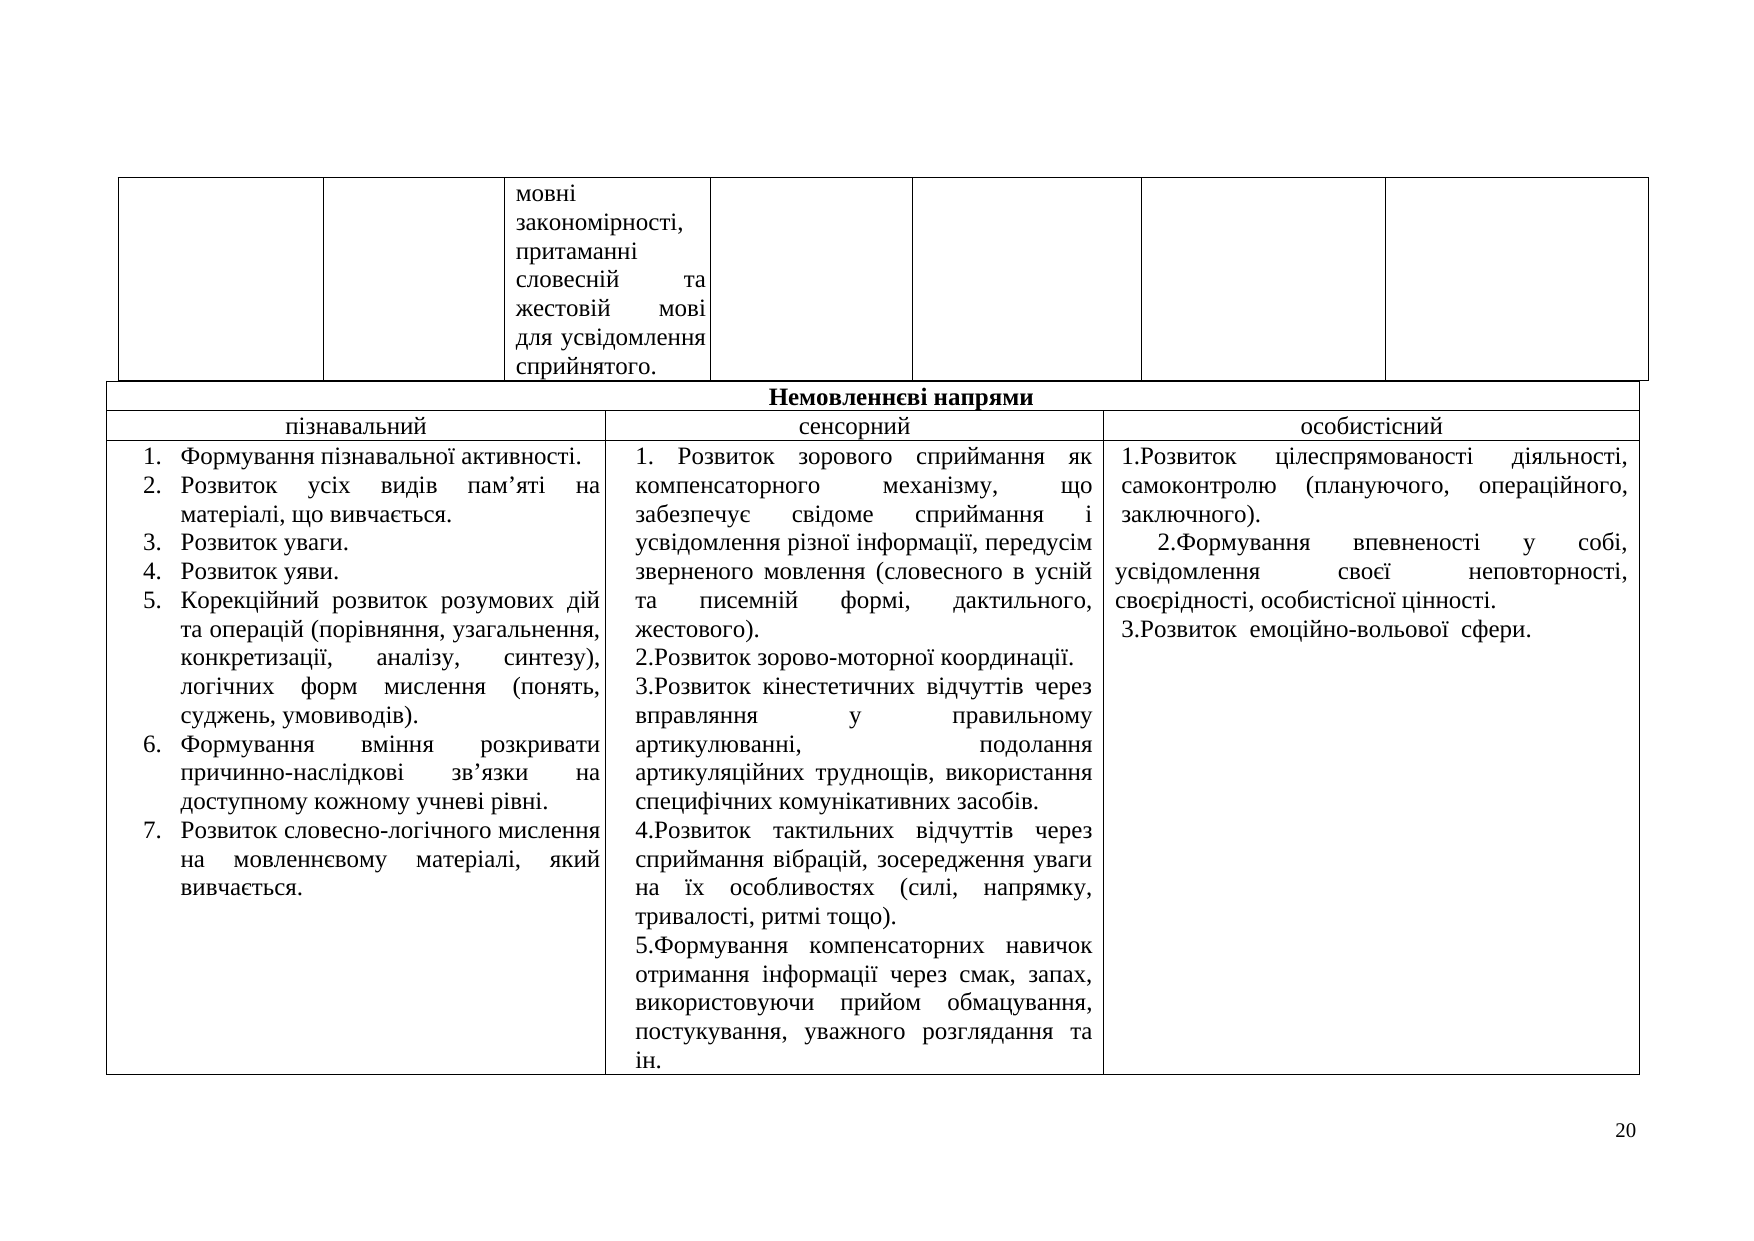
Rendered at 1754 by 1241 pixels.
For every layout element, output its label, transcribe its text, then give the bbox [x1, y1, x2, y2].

table_cell 1.Розвиток цілеспрямованості діяльності, самоконтролю (плануючого, операційного, заключного). 2.Формування впевненості у собі, усвідомлення своєї неповторності, своєрідності, особистісної цінності. 3.Розвиток емоційно-вольової сфери. [1104, 441, 1639, 1074]
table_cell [711, 178, 912, 379]
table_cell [1142, 178, 1385, 379]
table_header Немовленнєві напрями [107, 382, 1639, 410]
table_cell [119, 178, 323, 379]
table_cell Формування пізнавальної активності. Розвиток усіх видів пам’яті на матеріалі, що вивчається. Розвиток уваги. Розвиток уяви. Корекційний розвиток розумових дій та операцій (порівняння, узагальнення, конкретизації, аналізу, синтезу), логічних форм мислення (понять, суджень, умовиводів). Формування вміння розкривати причинно-наслідкові зв’язки на доступному кожному учневі рівні. Розвиток словесно-логічного мислення на мовленнєвому матеріалі, який вивчається. [107, 441, 605, 1074]
table_cell 1. Розвиток зорового сприймання як компенсаторного механізму, що забезпечує свідоме сприймання і усвідомлення різної інформації, передусім зверненого мовлення (словесного в усній та писемній формі, дактильного, жестового). 2.Розвиток зорово-моторної координації. 3.Розвиток кінестетичних відчуттів через вправляння у правильному артикулюванні, подолання артикуляційних труднощів, використання специфічних комунікативних засобів. 4.Розвиток тактильних відчуттів через сприймання вібрацій, зосередження уваги на їх особливостях (силі, напрямку, тривалості, ритмі тощо). 5.Формування компенсаторних навичок отримання інформації через смак, запах, використовуючи прийом обмацування, постукування, уважного розглядання та ін. [606, 441, 1103, 1074]
table_cell пізнавальний [107, 411, 605, 440]
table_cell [1386, 178, 1648, 379]
table_cell сенсорний [606, 411, 1103, 440]
table_cell особистісний [1104, 411, 1639, 440]
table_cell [505, 178, 710, 379]
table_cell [913, 178, 1141, 379]
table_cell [324, 178, 504, 379]
